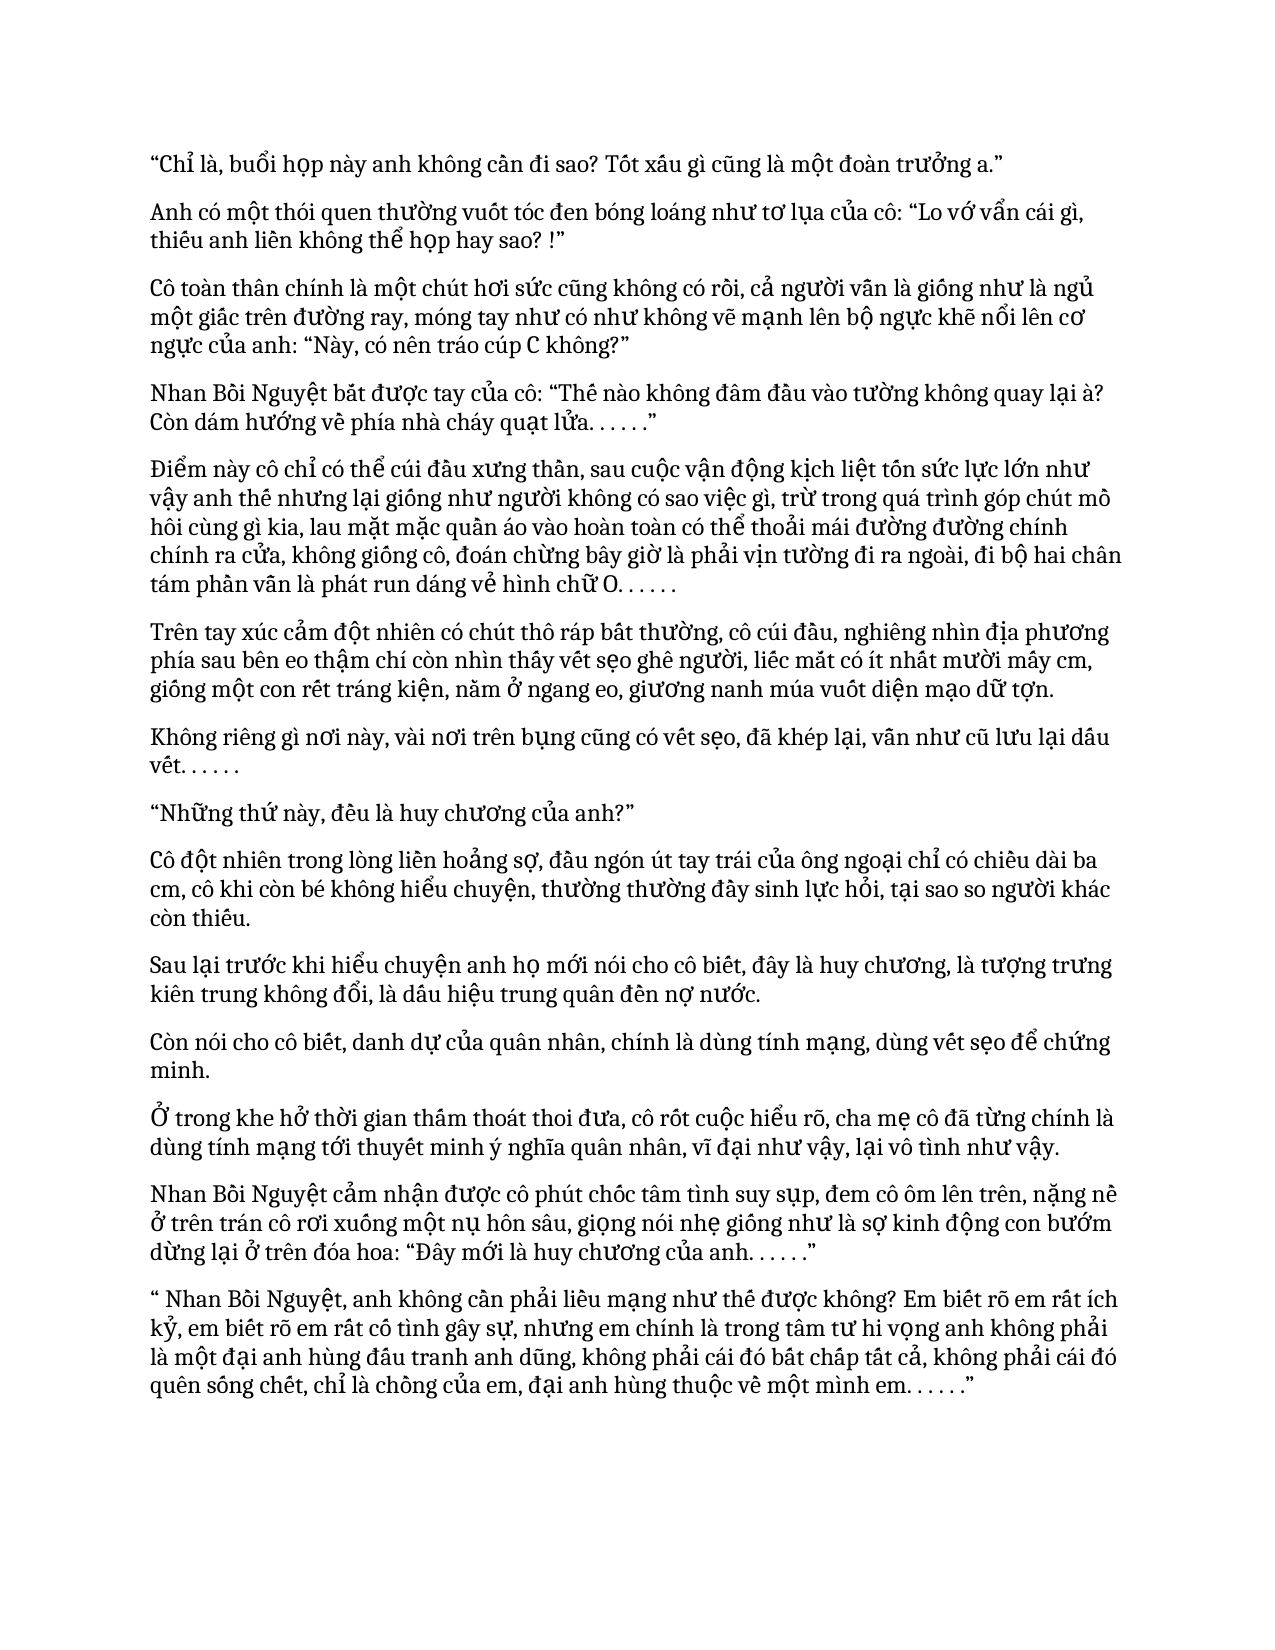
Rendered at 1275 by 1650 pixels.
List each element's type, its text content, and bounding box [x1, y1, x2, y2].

text Trên tay xúc cảm đột nhiên có chút thô ráp bất thường, cô cúi đầu, nghiêng nhìn địa phương phía sau bên eo thậm chí còn nhìn thấy vết sẹo ghê người, liếc mắt có ít nhất mười mấy cm, giống một con rết tráng kiện, nằm ở ngang eo, giương nanh múa vuốt diện mạo dữ tợn. [150, 617, 1125, 704]
text Sau lại trước khi hiểu chuyện anh họ mới nói cho cô biết, đây là huy chương, là tượng trưng kiên trung không đổi, là dấu hiệu trung quân đền nợ nước. [150, 951, 1125, 1009]
text Anh có một thói quen thường vuốt tóc đen bóng loáng như tơ lụa của cô: “Lo vớ vẩn cái gì, thiếu anh liền không thể họp hay sao? !” [150, 197, 1125, 255]
text Không riêng gì nơi này, vài nơi trên bụng cũng có vết sẹo, đã khép lại, vẫn như cũ lưu lại dấu vết. . . . . . [150, 722, 1125, 780]
text Cô toàn thân chính là một chút hơi sức cũng không có rồi, cả người vẫn là giống như là ngủ một giấc trên đường ray, móng tay như có như không vẽ mạnh lên bộ ngực khẽ nổi lên cơ ngực của anh: “Này, có nên tráo cúp C không?” [150, 274, 1125, 360]
text Nhan Bồi Nguyệt bắt được tay của cô: “Thế nào không đâm đầu vào tường không quay lại à? Còn dám hướng về phía nhà cháy quạt lửa. . . . . .” [150, 379, 1125, 436]
text Còn nói cho cô biết, danh dự của quân nhân, chính là dùng tính mạng, dùng vết sẹo để chứng minh. [150, 1027, 1125, 1085]
text Nhan Bồi Nguyệt cảm nhận được cô phút chốc tâm tình suy sụp, đem cô ôm lên trên, nặng nề ở trên trán cô rơi xuống một nụ hôn sâu, giọng nói nhẹ giống như là sợ kinh động con bướm dừng lại ở trên đóa hoa: “Đây mới là huy chương của anh. . . . . .” [150, 1180, 1125, 1266]
text Cô đột nhiên trong lòng liền hoảng sợ, đầu ngón út tay trái của ông ngoại chỉ có chiều dài ba cm, cô khi còn bé không hiểu chuyện, thường thường đầy sinh lực hỏi, tại sao so người khác còn thiếu. [150, 846, 1125, 932]
text “Những thứ này, đều là huy chương của anh?” [150, 799, 1125, 827]
text “ Nhan Bồi Nguyệt, anh không cần phải liều mạng như thế được không? Em biết rõ em rất ích kỷ, em biết rõ em rất cố tình gây sự, nhưng em chính là trong tâm tư hi vọng anh không phải là một đại anh hùng đấu tranh anh dũng, không phải cái đó bất chấp tất cả, không phải cái đó quên sống chết, chỉ là chồng của em, đại anh hùng thuộc về một mình em. . . . . .” [150, 1285, 1125, 1400]
text Ở trong khe hở thời gian thấm thoát thoi đưa, cô rốt cuộc hiểu rõ, cha mẹ cô đã từng chính là dùng tính mạng tới thuyết minh ý nghĩa quân nhân, vĩ đại như vậy, lại vô tình như vậy. [150, 1104, 1125, 1161]
text “Chỉ là, buổi họp này anh không cần đi sao? Tốt xấu gì cũng là một đoàn trưởng a.” [150, 150, 1125, 179]
text Điểm này cô chỉ có thể cúi đầu xưng thần, sau cuộc vận động kịch liệt tốn sức lực lớn như vậy anh thế nhưng lại giống như người không có sao việc gì, trừ trong quá trình góp chút mồ hôi cùng gì kia, lau mặt mặc quần áo vào hoàn toàn có thể thoải mái đường đường chính chính ra cửa, không giống cô, đoán chừng bây giờ là phải vịn tường đi ra ngoài, đi bộ hai chân tám phần vẫn là phát run dáng vẻ hình chữ O. . . . . . [150, 455, 1125, 599]
